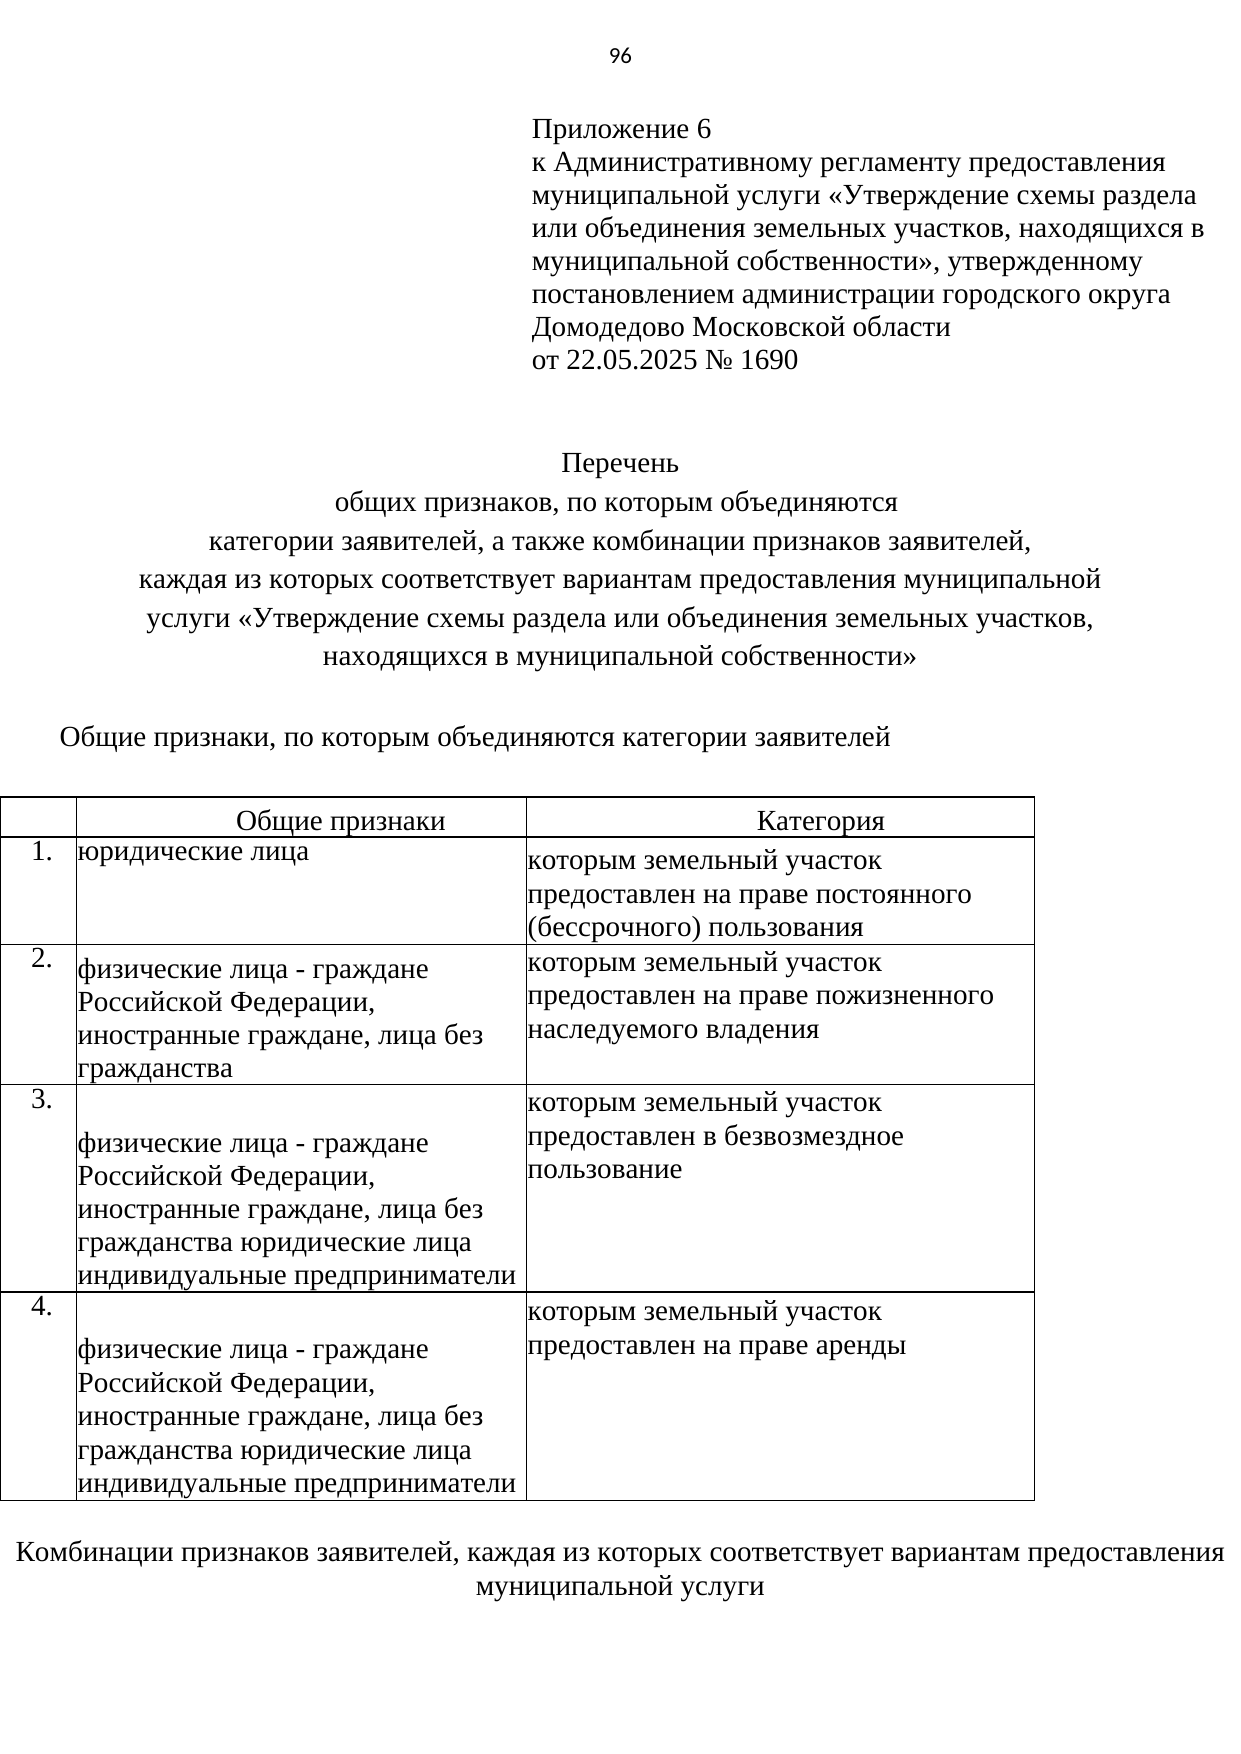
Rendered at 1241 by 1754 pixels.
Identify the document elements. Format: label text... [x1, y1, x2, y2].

text Общие признаки, по которым объединяются категории заявителей [0, 716, 1240, 754]
table_cell которым земельный участок предоставлен в безвозмездное пользование [527, 1085, 1034, 1291]
table_cell 1. [1, 838, 76, 943]
table_cell которым земельный участок предоставлен на праве пожизненного наследуемого владения [527, 945, 1034, 1084]
table_header [1, 798, 76, 836]
table_cell которым земельный участок предоставлен на праве постоянного (бессрочного) пользования [527, 838, 1034, 943]
table_cell физические лица - граждане Российской Федерации, иностранные граждане, лица без гражданства [77, 945, 526, 1084]
text общих признаков, по которым объединяются категории заявителей, а также комбинации признаков заявителей, каждая из которых соответствует вариантам предоставления муниципальной услуги «Утверждение схемы раздела или объединения земельных участков, находящихся в муниципальной собственности» [0, 481, 1240, 673]
table_header Категория [527, 798, 1034, 836]
table_header Общие признаки [77, 798, 526, 836]
table_cell физические лица - граждане Российской Федерации, иностранные граждане, лица без гражданства юридические лица индивидуальные предприниматели [77, 1085, 526, 1291]
table_cell 3. [1, 1085, 76, 1291]
text от 22.05.2025 № 1690 [532, 343, 1240, 376]
text Комбинации признаков заявителей, каждая из которых соответствует вариантам предоставления муниципальной услуги [0, 1534, 1240, 1602]
table_cell юридические лица [77, 838, 526, 943]
text к Административному регламенту предоставления муниципальной услуги «Утверждение схемы раздела или объединения земельных участков, находящихся в муниципальной собственности», утвержденному постановлением администрации городского округа Домодедово Московской области [532, 145, 1225, 343]
text Перечень [0, 442, 1240, 481]
text Приложение 6 [532, 112, 1240, 145]
table_cell которым земельный участок предоставлен на праве аренды [527, 1293, 1034, 1499]
table_cell физические лица - граждане Российской Федерации, иностранные граждане, лица без гражданства юридические лица индивидуальные предприниматели [77, 1293, 526, 1499]
table_cell 4. [1, 1293, 76, 1499]
table_cell 2. [1, 945, 76, 1084]
